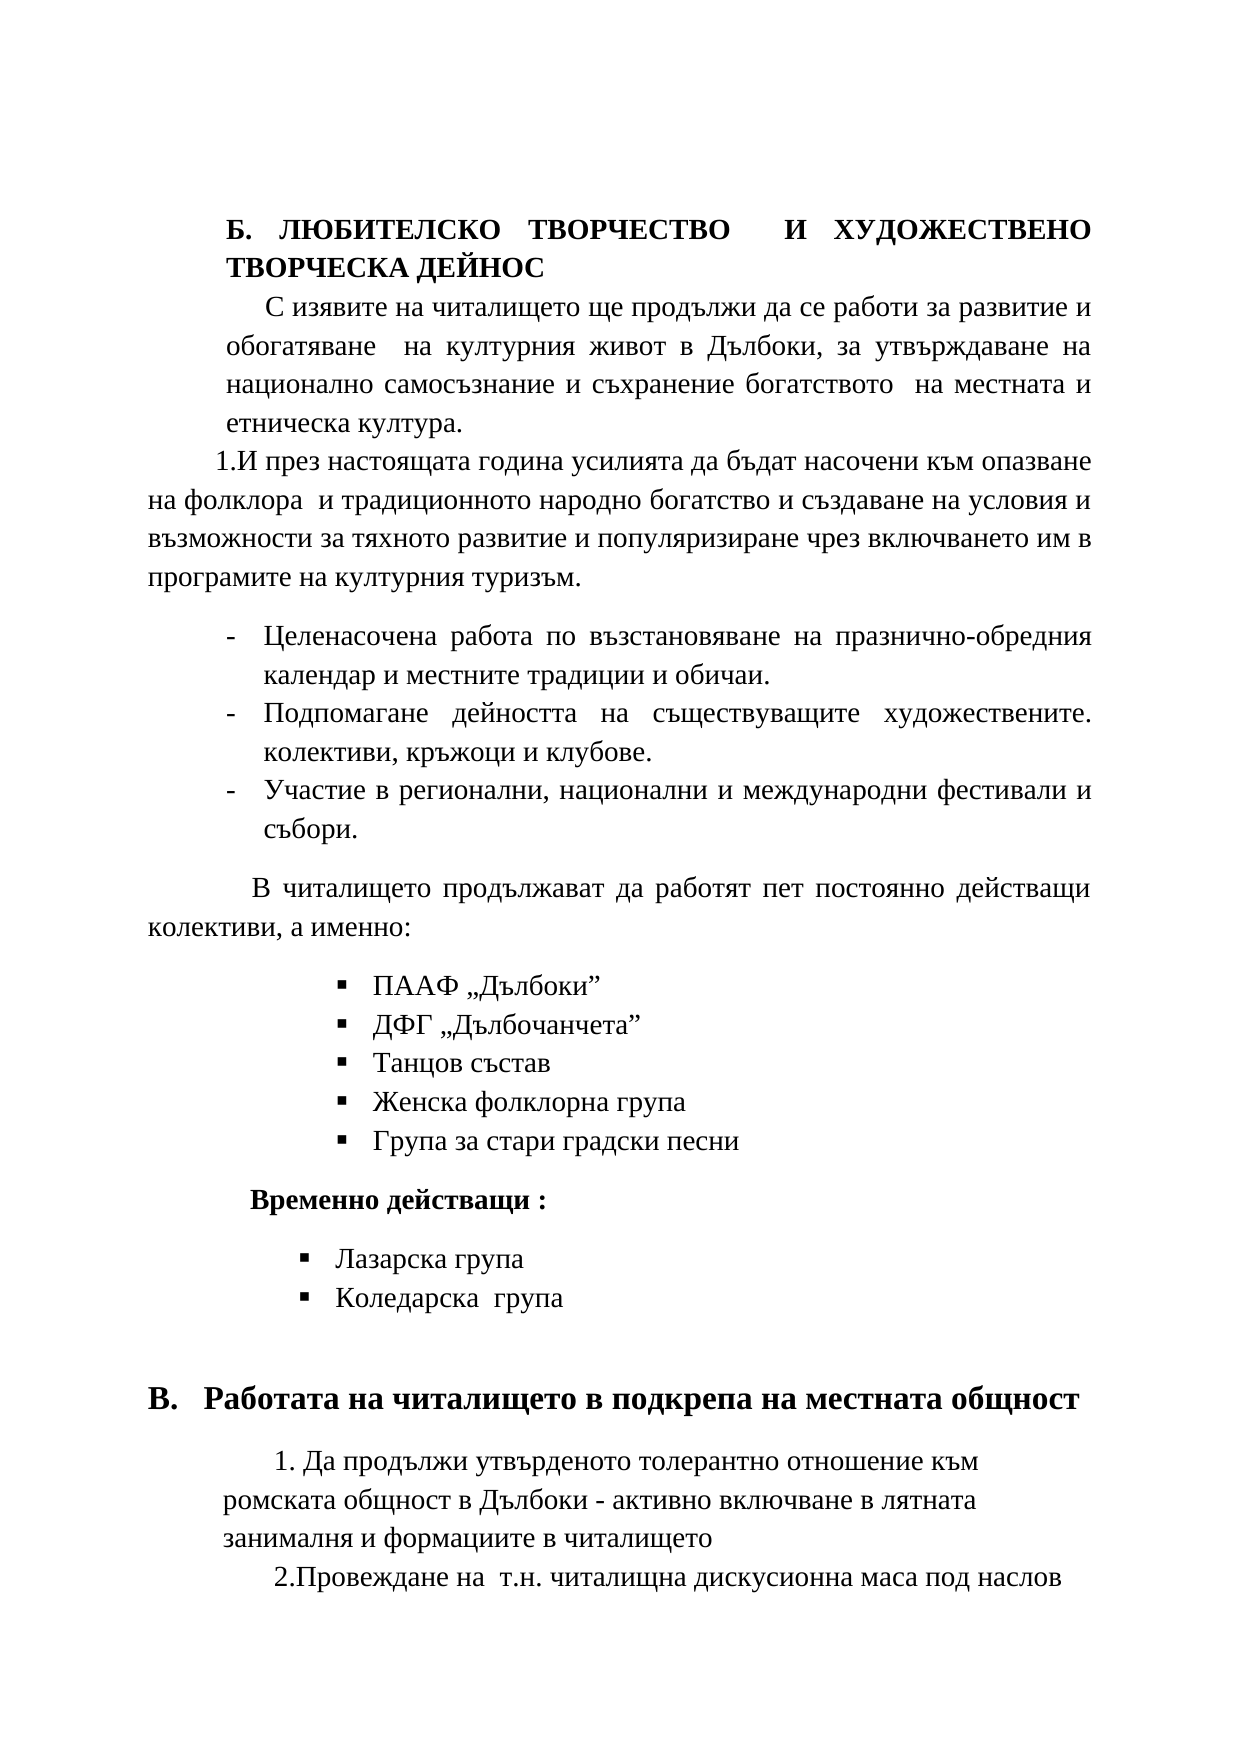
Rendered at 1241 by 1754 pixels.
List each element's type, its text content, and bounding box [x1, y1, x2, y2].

text С изявите на читалището ще продължи да се работи за развитие и обогатяване на културния живот в Дълбоки, за утвърждаване на национално самосъзнание и съхранение богатството на местната и етническа култура. [226, 289, 1093, 438]
list Коледарска група [298, 1280, 1093, 1314]
list ДФГ „Дълбочанчета” [335, 1007, 1093, 1041]
text Б. ЛЮБИТЕЛСКО ТВОРЧЕСТВО И ХУДОЖЕСТВЕНО ТВОРЧЕСКА ДЕЙНОС [226, 212, 1093, 284]
list Танцов състав [335, 1046, 1093, 1079]
text 1.И през настоящата година усилията да бъдат насочени към опазване на фолклора и традиционното народно богатство и създаване на условия и възможности за тяхното развитие и популяризиране чрез включването им в програмите на културния туризъм. [148, 443, 1093, 592]
list ПААФ „Дълбоки” [335, 968, 1093, 1002]
list Подпомагане дейността на съществуващите художествените. колективи, кръжоци и клубове. [226, 695, 1093, 767]
list 2.Провеждане на т.н. читалищна дискусионна маса под наслов [223, 1559, 1093, 1592]
list Лазарска група [298, 1242, 1093, 1275]
list Група за стари градски песни [335, 1123, 1093, 1156]
list 1. Да продължи утвърденото толерантно отношение към ромската общност в Дълбоки - активно включване в лятната занималня и формациите в читалището [223, 1443, 1093, 1554]
list Женска фолклорна група [335, 1084, 1093, 1118]
list Участие в регионални, национални и международни фестивали и събори. [226, 772, 1093, 844]
list Целенасочена работа по възстановяване на празнично-обредния календар и местните традиции и обичаи. [226, 618, 1093, 690]
text Временно действащи : [148, 1182, 1093, 1216]
text В. Работата на читалището в подкрепа на местната общност [148, 1378, 1093, 1417]
text В читалището продължават да работят пет постоянно действащи колективи, а именно: [148, 870, 1093, 942]
